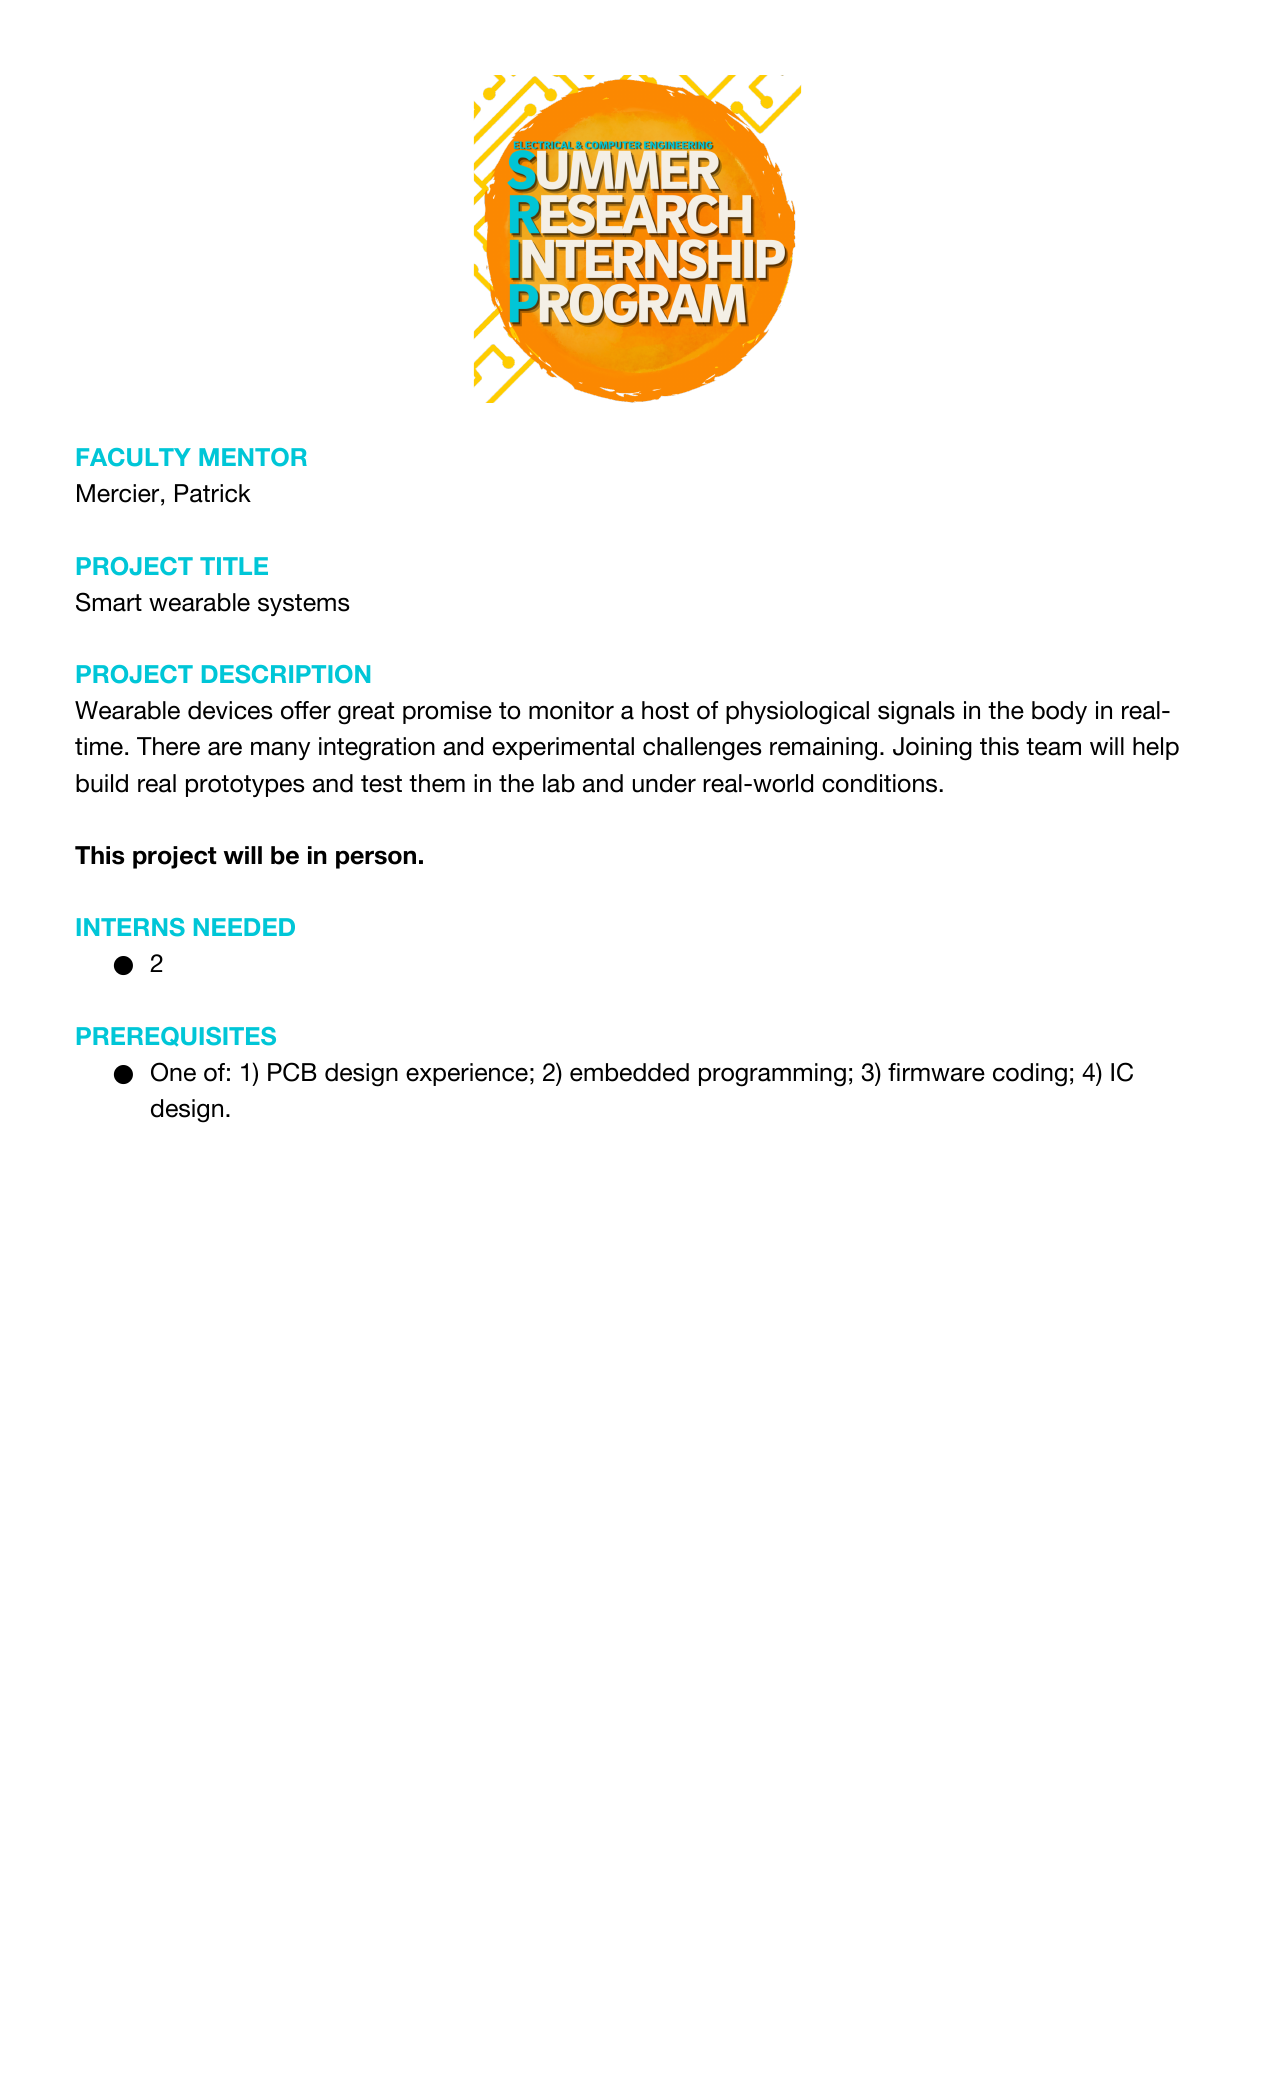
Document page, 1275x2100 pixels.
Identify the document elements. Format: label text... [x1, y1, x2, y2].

text Wearable devices offer great promise to monitor a host of physiological signals in the body in real-time. There are many integration and experimental challenges remaining. Joining this team will help build real prototypes and test them in the lab and under real-world conditions. [75, 695, 1200, 799]
text Mercier, Patrick [75, 478, 1200, 510]
text PREREQUISITES [75, 1021, 1200, 1052]
list 2 [112, 948, 1200, 980]
text FACULTY MENTOR [75, 442, 1200, 474]
text This project will be in person. [75, 840, 1200, 871]
list One of: 1) PCB design experience; 2) embedded programming; 3) firmware coding; 4) IC design. [112, 1057, 1200, 1124]
text Smart wearable systems [75, 587, 1200, 618]
picture [473, 75, 802, 403]
text PROJECT TITLE [75, 551, 1200, 582]
text PROJECT DESCRIPTION [75, 659, 1200, 691]
text INTERNS NEEDED [75, 912, 1200, 944]
